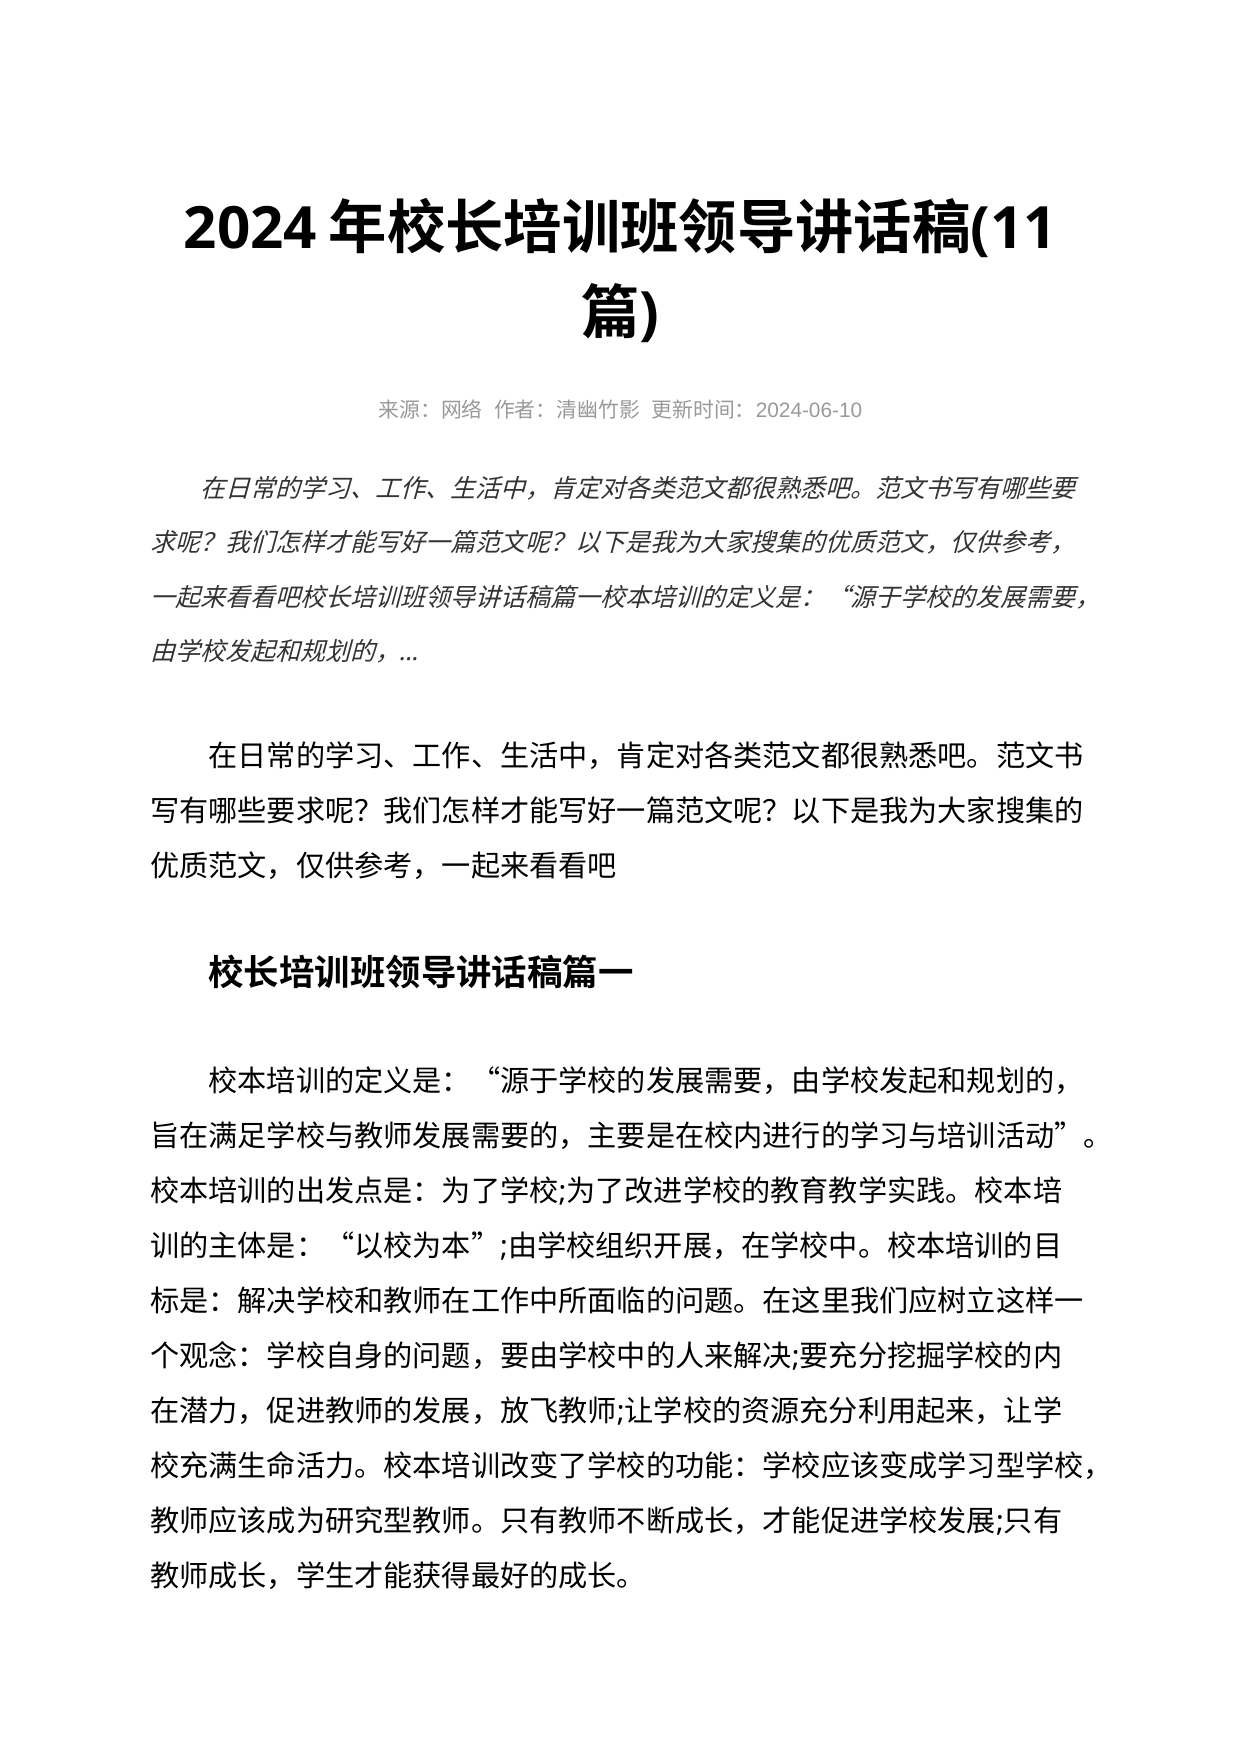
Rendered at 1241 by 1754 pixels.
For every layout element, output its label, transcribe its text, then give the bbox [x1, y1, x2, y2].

text 在日常的学习、工作、生活中，肯定对各类范文都很熟悉吧。范文书写有哪些要求呢？我们怎样才能写好一篇范文呢？以下是我为大家搜集的优质范文，仅供参考，一起来看看吧 [150, 733, 1090, 885]
text 来源：网络 作者：清幽竹影 更新时间：2024-06-10 [150, 398, 1090, 422]
text 校本培训的定义是：“源于学校的发展需要，由学校发起和规划的，旨在满足学校与教师发展需要的，主要是在校内进行的学习与培训活动”。校本培训的出发点是：为了学校;为了改进学校的教育教学实践。校本培训的主体是：“以校为本”;由学校组织开展，在学校中。校本培训的目标是：解决学校和教师在工作中所面临的问题。在这里我们应树立这样一个观念：学校自身的问题，要由学校中的人来解决;要充分挖掘学校的内在潜力，促进教师的发展，放飞教师;让学校的资源充分利用起来，让学校充满生命活力。校本培训改变了学校的功能：学校应该变成学习型学校，教师应该成为研究型教师。只有教师不断成长，才能促进学校发展;只有教师成长，学生才能获得最好的成长。 [150, 1058, 1090, 1595]
text 在日常的学习、工作、生活中，肯定对各类范文都很熟悉吧。范文书写有哪些要求呢？我们怎样才能写好一篇范文呢？以下是我为大家搜集的优质范文，仅供参考，一起来看看吧校长培训班领导讲话稿篇一校本培训的定义是：“源于学校的发展需要，由学校发起和规划的，... [150, 468, 1090, 668]
text 校长培训班领导讲话稿篇一 [150, 944, 1090, 996]
subtitle 2024年校长培训班领导讲话稿(11篇) [150, 181, 1090, 351]
